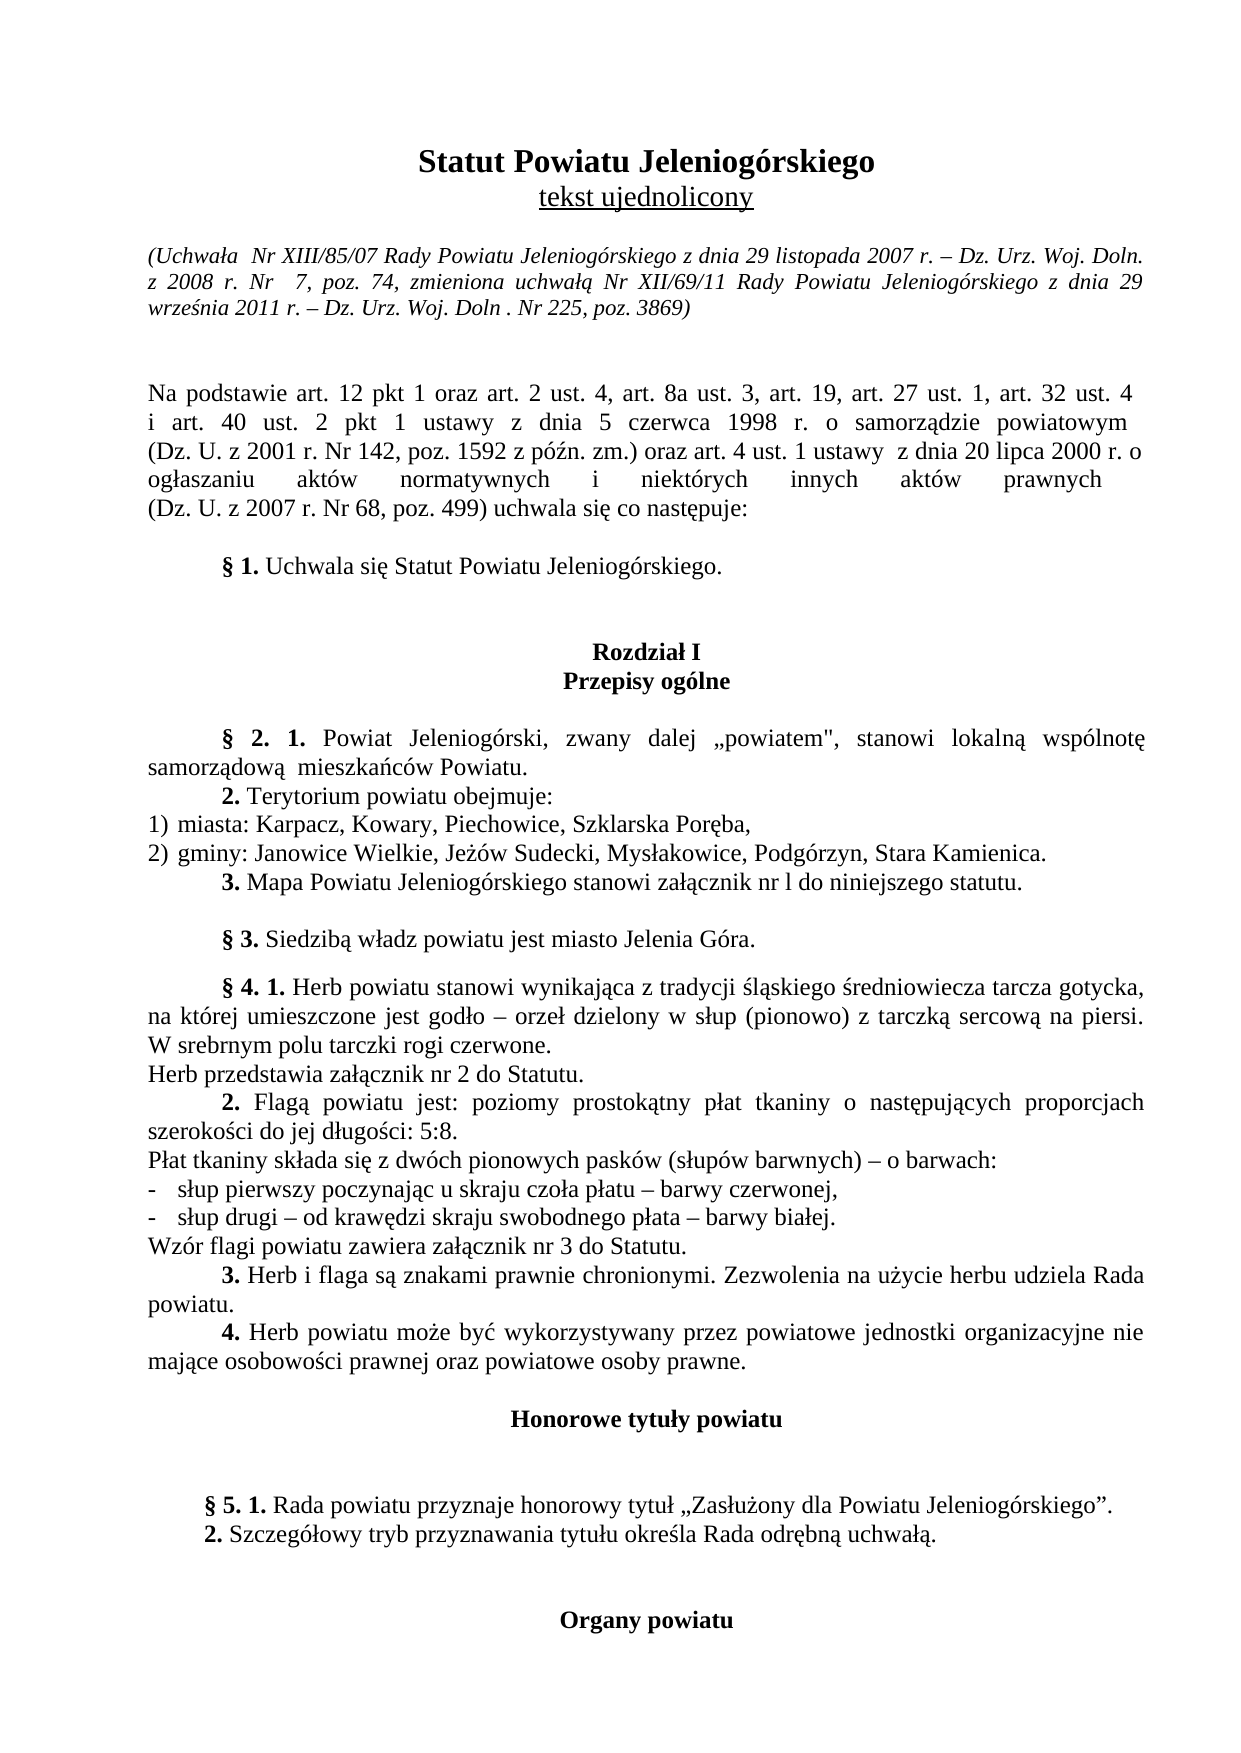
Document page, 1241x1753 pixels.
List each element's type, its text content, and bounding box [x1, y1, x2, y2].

text tekst ujednolicony [148, 179, 1144, 213]
text Płat tkaniny składa się z dwóch pionowych pasków (słupów barwnych) – o barwach: [148, 1145, 1145, 1174]
text Rozdział I [148, 637, 1145, 666]
list słup pierwszy poczynając u skraju czoła płatu – barwy czerwonej, [148, 1174, 1145, 1202]
text 2. Terytorium powiatu obejmuje: [148, 781, 1145, 809]
subtitle § 5. 1. Rada powiatu przyznaje honorowy tytuł „Zasłużony dla Powiatu Jeleniogórskiego”. [148, 1461, 1145, 1519]
text § 2. 1. Powiat Jeleniogórski, zwany dalej „powiatem", stanowi lokalną wspólnotę samorządową mieszkańców Powiatu. [148, 723, 1145, 781]
text § 4. 1. Herb powiatu stanowi wynikająca z tradycji śląskiego średniowiecza tarcza gotycka, na której umieszczone jest godło – orzeł dzielony w słup (pionowo) z tarczką sercową na piersi. W srebrnym polu tarczki rogi czerwone. [148, 972, 1145, 1059]
text Organy powiatu [148, 1605, 1145, 1634]
text 2. Szczegółowy tryb przyznawania tytułu określa Rada odrębną uchwałą. [148, 1519, 1145, 1547]
subtitle Honorowe tytuły powiatu [148, 1404, 1145, 1432]
text 4. Herb powiatu może być wykorzystywany przez powiatowe jednostki organizacyjne nie mające osobowości prawnej oraz powiatowe osoby prawne. [148, 1317, 1145, 1375]
list miasta: Karpacz, Kowary, Piechowice, Szklarska Poręba, [148, 809, 1145, 838]
text 3. Mapa Powiatu Jeleniogórskiego stanowi załącznik nr l do niniejszego statutu. [148, 867, 1145, 896]
text Wzór flagi powiatu zawiera załącznik nr 3 do Statutu. [148, 1231, 1145, 1260]
text 2. Flagą powiatu jest: poziomy prostokątny płat tkaniny o następujących proporcjach szerokości do jej długości: 5:8. [148, 1087, 1145, 1145]
text Przepisy ogólne [148, 666, 1145, 694]
text § 3. Siedzibą władz powiatu jest miasto Jelenia Góra. [148, 924, 1145, 953]
subtitle Statut Powiatu Jeleniogórskiego [148, 141, 1145, 179]
subtitle (Uchwała Nr XIII/85/07 Rady Powiatu Jeleniogórskiego z dnia 29 listopada 2007 r. – Dz. Urz. Woj. Doln. z 2008 r. Nr 7, poz. 74, zmieniona uchwałą Nr XII/69/11 Rady Powiatu Jeleniogórskiego z dnia 29 września 2011 r. – Dz. Urz. Woj. Doln . Nr 225, poz. 3869) [148, 242, 1145, 321]
list słup drugi – od krawędzi skraju swobodnego płata – barwy białej. [148, 1202, 1145, 1231]
text 3. Herb i flaga są znakami prawnie chronionymi. Zezwolenia na użycie herbu udziela Rada powiatu. [148, 1260, 1145, 1317]
text Herb przedstawia załącznik nr 2 do Statutu. [148, 1059, 1145, 1087]
subtitle Na podstawie art. 12 pkt 1 oraz art. 2 ust. 4, art. 8a ust. 3, art. 19, art. 27 ust. 1, art. 32 ust. 4 i art. 40 ust. 2 pkt 1 ustawy z dnia 5 czerwca 1998 r. o samorządzie powiatowym (Dz. U. z 2001 r. Nr 142, poz. 1592 z późn. zm.) oraz art. 4 ust. 1 ustawy z dnia 20 lipca 2000 r. o ogłaszaniu aktów normatywnych i niektórych innych aktów prawnych (Dz. U. z 2007 r. Nr 68, poz. 499) uchwala się co następuje: [148, 378, 1145, 522]
list gminy: Janowice Wielkie, Jeżów Sudecki, Mysłakowice, Podgórzyn, Stara Kamienica. [148, 838, 1145, 867]
subtitle § 1. Uchwala się Statut Powiatu Jeleniogórskiego. [148, 551, 1145, 579]
